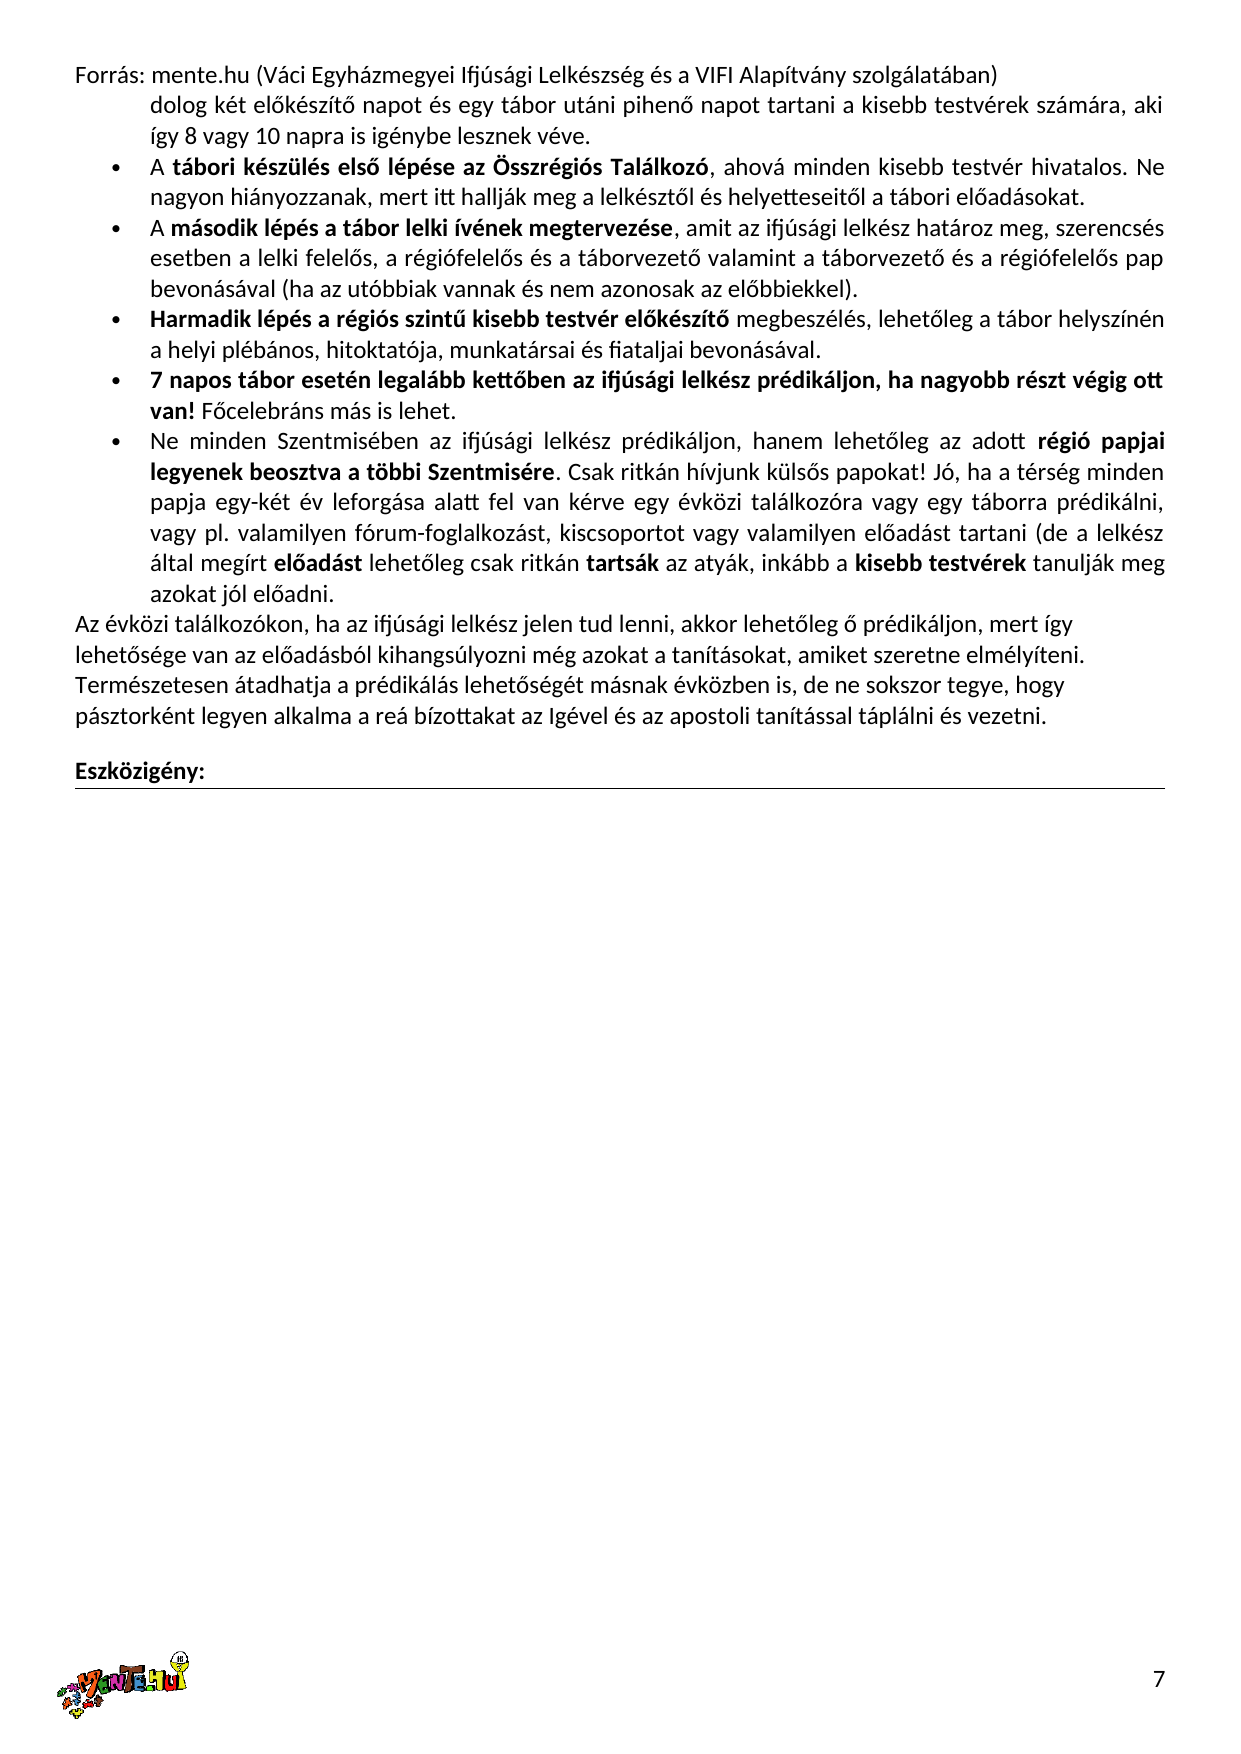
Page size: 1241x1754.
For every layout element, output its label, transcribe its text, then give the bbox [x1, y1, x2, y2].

picture [55, 1642, 194, 1721]
list 7 napos tábor esetén legalább kettőben az ifjúsági lelkész prédikáljon, ha nagyobb részt végig ott van! Főcelebráns más is lehet. [112, 364, 1165, 425]
list A második lépés a tábor lelki ívének megtervezése, amit az ifjúsági lelkész határoz meg, szerencsés esetben a lelki felelős, a régiófelelős és a táborvezető valamint a táborvezető és a régiófelelős pap bevonásával (ha az utóbbiak vannak és nem azonosak az előbbiekkel). [112, 212, 1165, 303]
list Harmadik lépés a régiós szintű kisebb testvér előkészítő megbeszélés, lehetőleg a tábor helyszínén a helyi plébános, hitoktatója, munkatársai és fiataljai bevonásával. [112, 303, 1165, 364]
list Ne minden Szentmisében az ifjúsági lelkész prédikáljon, hanem lehetőleg az adott régió papjai legyenek beosztva a többi Szentmisére. Csak ritkán hívjunk külsős papokat! Jó, ha a térség minden papja egy-két év leforgása alatt fel van kérve egy évközi találkozóra vagy egy táborra prédikálni, vagy pl. valamilyen fórum-foglalkozást, kiscsoportot vagy valamilyen előadást tartani (de a lelkész által megírt előadást lehetőleg csak ritkán tartsák az atyák, inkább a kisebb testvérek tanulják meg azokat jól előadni. [112, 425, 1165, 608]
list A tábori készülés első lépése az Összrégiós Találkozó, ahová minden kisebb testvér hivatalos. Ne nagyon hiányozzanak, mert itt hallják meg a lelkésztől és helyetteseitől a tábori előadásokat. [112, 151, 1165, 212]
text Az évközi találkozókon, ha az ifjúsági lelkész jelen tud lenni, akkor lehetőleg ő prédikáljon, mert így lehetősége van az előadásból kihangsúlyozni még azokat a tanításokat, amiket szeretne elmélyíteni. Természetesen átadhatja a prédikálás lehetőségét másnak évközben is, de ne sokszor tegye, hogy pásztorként legyen alkalma a reá bízottakat az Igével és az apostoli tanítással táplálni és vezetni. [75, 608, 1165, 731]
text Eszközigény: [75, 756, 1165, 788]
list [112, 89, 1165, 151]
